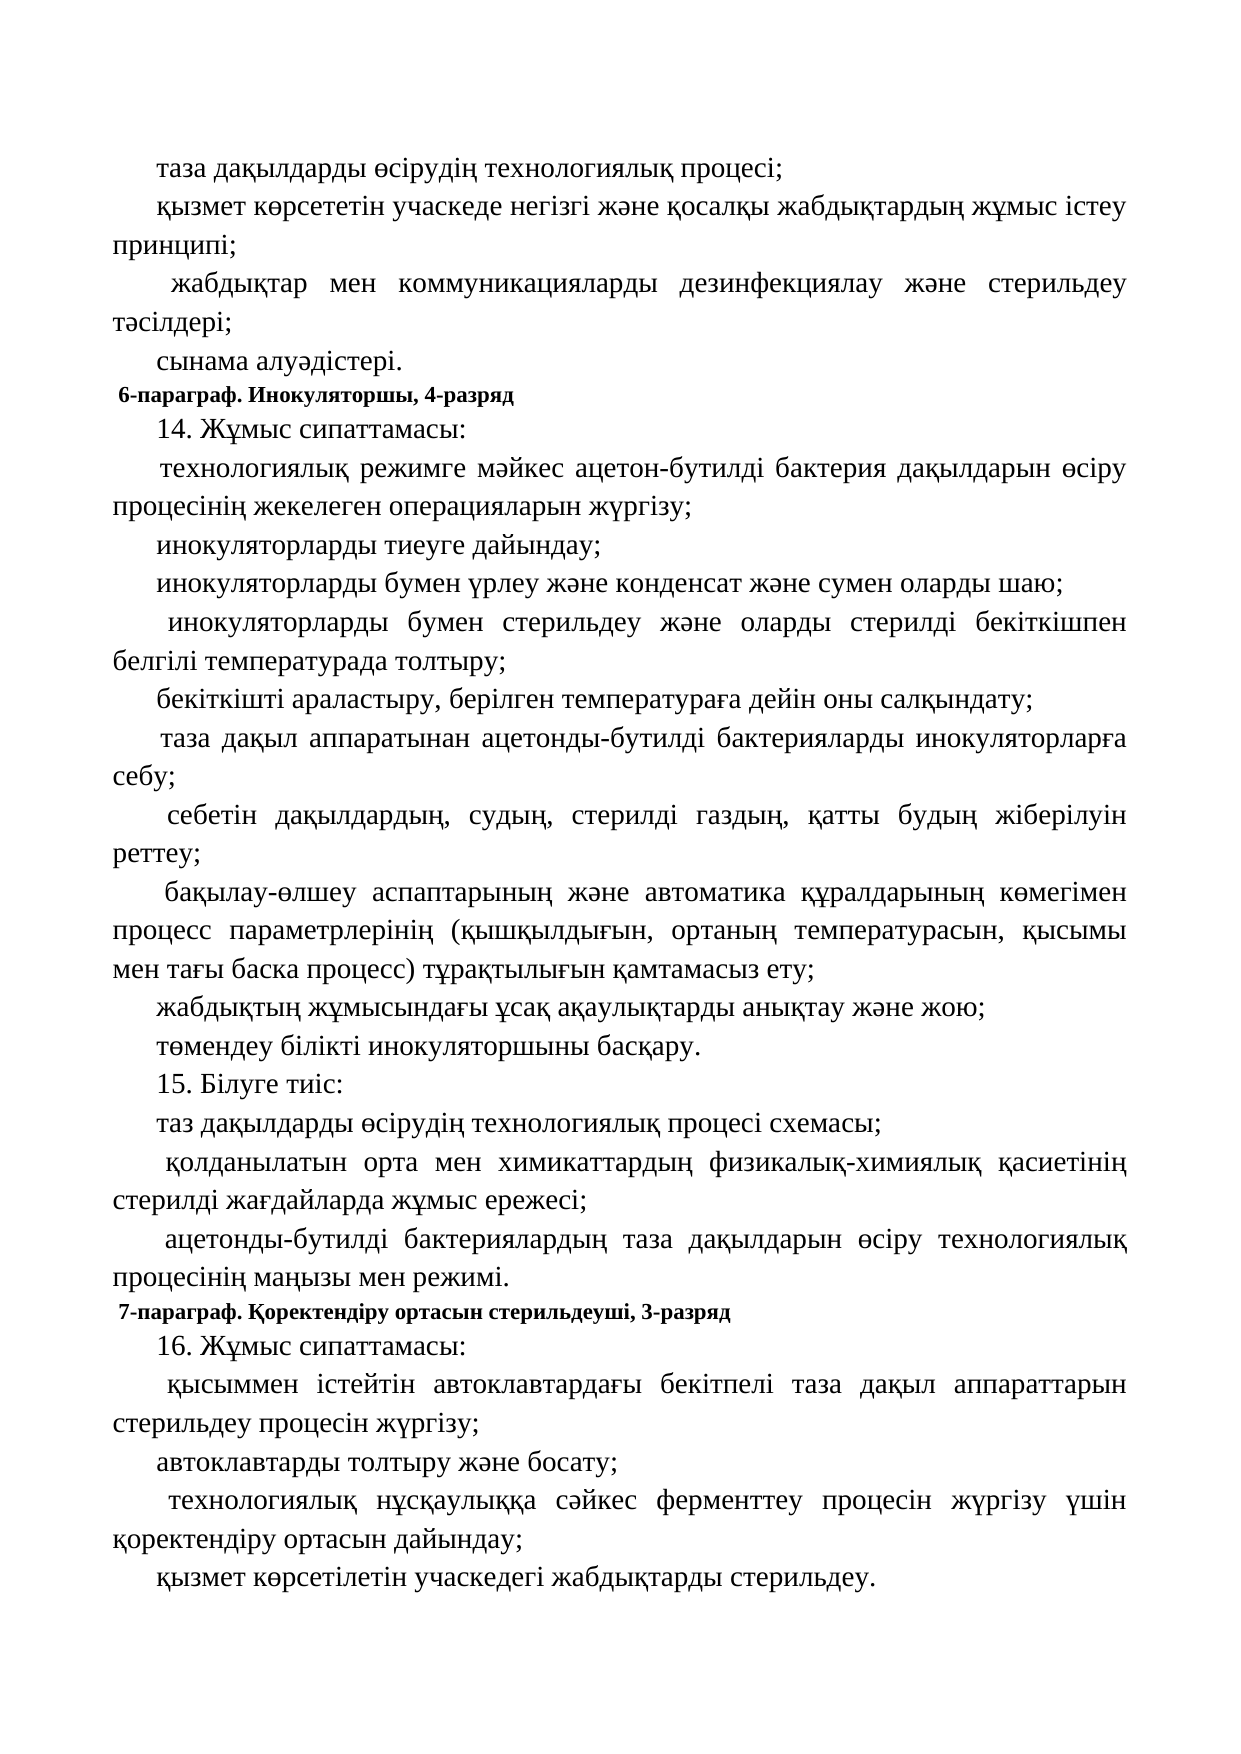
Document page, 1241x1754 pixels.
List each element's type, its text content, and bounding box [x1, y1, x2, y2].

text 7-параграф. Қоректендіру ортасын стерильдеуші, 3-разряд [112, 1298, 1128, 1324]
text төмендеу білікті инокуляторшыны басқару. [112, 1028, 1128, 1062]
text бақылау-өлшеу аспаптарының және автоматика құралдарының көмегімен процесс параметрлерінің (қышқылдығын, ортаның температурасын, қысымы мен тағы баска процесс) тұрақтылығын қамтамасыз ету; [112, 874, 1128, 984]
text қолданылатын орта мен химикаттардың физикалық-химиялық қасиетінің стерилді жағдайларда жұмыс ережесі; [112, 1144, 1128, 1216]
text технологиялық нұсқаулыққа сәйкес ферменттеу процесін жүргізу үшін қоректендіру ортасын дайындау; [112, 1482, 1128, 1554]
text жабдықтың жұмысындағы ұсақ ақаулықтарды анықтау және жою; [112, 989, 1128, 1023]
text 15. Білуге тиіс: [112, 1067, 1128, 1100]
text қысыммен істейтін автоклавтардағы бекітпелі таза дақыл аппараттарын стерильдеу процесін жүргізу; [112, 1367, 1128, 1439]
text бекіткішті араластыру, берілген температураға дейін оны салқындату; [112, 681, 1128, 715]
text таз дақылдарды өсірудің технологиялық процесі схемасы; [112, 1105, 1128, 1139]
text 14. Жұмыс сипаттамасы: [112, 411, 1128, 445]
text таза дақылдарды өсірудің технологиялық процесі; [112, 150, 1128, 183]
text жабдықтар мен коммуникацияларды дезинфекциялау және стерильдеу тәсілдері; [112, 266, 1128, 338]
text автоклавтарды толтыру және босату; [112, 1444, 1128, 1477]
text технологиялық режимге мәйкес ацетон-бутилді бактерия дақылдарын өсіру процесінің жекелеген операцияларын жүргізу; [112, 450, 1128, 522]
text таза дақыл аппаратынан ацетонды-бутилді бактерияларды инокуляторларға себу; [112, 720, 1128, 792]
text сынама алуәдістері. [112, 343, 1128, 376]
text инокуляторларды бумен стерильдеу және оларды стерилді бекіткішпен белгілі температурада толтыру; [112, 604, 1128, 676]
text инокуляторларды тиеуге дайындау; [112, 527, 1128, 561]
text қызмет көрсетілетін учаскедегі жабдықтарды стерильдеу. [112, 1559, 1128, 1593]
text себетін дақылдардың, судың, стерилді газдың, қатты будың жіберілуін реттеу; [112, 797, 1128, 869]
text 6-параграф. Инокуляторшы, 4-разряд [112, 381, 1128, 408]
text ацетонды-бутилді бактериялардың таза дақылдарын өсіру технологиялық процесінің маңызы мен режимі. [112, 1221, 1128, 1293]
text инокуляторларды бумен үрлеу және конденсат және сумен оларды шаю; [112, 566, 1128, 599]
text қызмет көрсететін учаскеде негізгі және қосалқы жабдықтардың жұмыс істеу принципі; [112, 188, 1128, 261]
text 16. Жұмыс сипаттамасы: [112, 1328, 1128, 1362]
